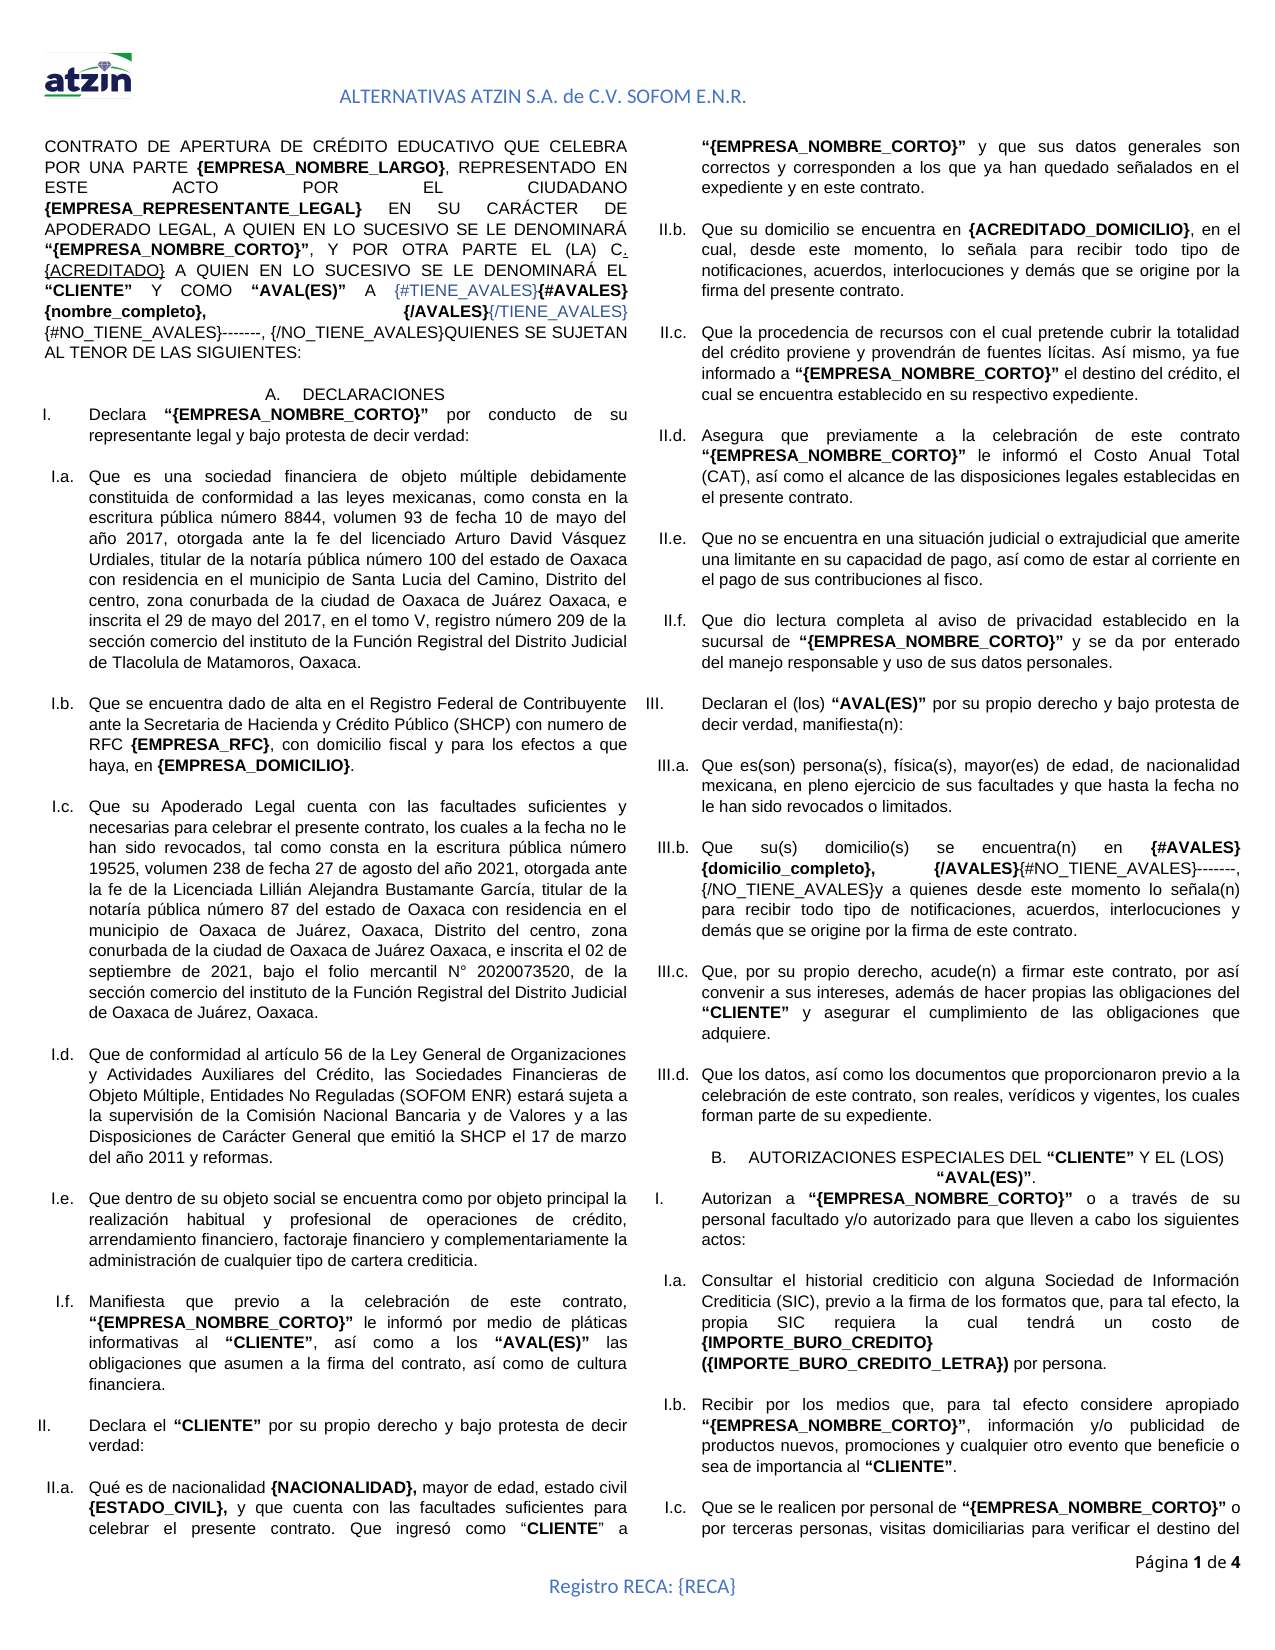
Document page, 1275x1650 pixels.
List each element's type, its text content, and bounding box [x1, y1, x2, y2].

list Que los datos, así como los documentos que proporcionaron previo a la celebración de este contrato, son reales, verídicos y vigentes, los cuales forman parte de su expediente. [657, 1065, 1240, 1125]
subtitle CONTRATO DE APERTURA DE CRÉDITO EDUCATIVO QUE CELEBRA POR UNA PARTE {EMPRESA_NOMBRE_LARGO}, REPRESENTADO EN ESTE ACTO POR EL CIUDADANO {EMPRESA_REPRESENTANTE_LEGAL} EN SU CARÁCTER DE APODERADO LEGAL, A QUIEN EN LO SUCESIVO SE LE DENOMINARÁ “{EMPRESA_NOMBRE_CORTO}”, Y POR OTRA PARTE EL (LA) C. {ACREDITADO} A QUIEN EN LO SUCESIVO SE LE DENOMINARÁ EL “CLIENTE” Y COMO “AVAL(ES)” A {#TIENE_AVALES}{#AVALES}{nombre_completo}, {/AVALES}{/TIENE_AVALES}{#NO_TIENE_AVALES}-------, {/NO_TIENE_AVALES}QUIENES SE SUJETAN AL TENOR DE LAS SIGUIENTES: [44, 137, 628, 362]
list Que la procedencia de recursos con el cual pretende cubrir la totalidad del crédito proviene y provendrán de fuentes lícitas. Así mismo, ya fue informado a “{EMPRESA_NOMBRE_CORTO}” el destino del crédito, el cual se encuentra establecido en su respectivo expediente. [687, 322, 1240, 403]
list Que se encuentra dado de alta en el Registro Federal de Contribuyente ante la Secretaria de Hacienda y Crédito Público (SHCP) con numero de RFC {EMPRESA_RFC}, con domicilio fiscal y para los efectos a que haya, en {EMPRESA_DOMICILIO}. [74, 694, 628, 775]
list Que su(s) domicilio(s) se encuentra(n) en {#AVALES}{domicilio_completo}, {/AVALES}{#NO_TIENE_AVALES}-------, {/NO_TIENE_AVALES}y a quienes desde este momento lo señala(n) para recibir todo tipo de notificaciones, acuerdos, interlocuciones y demás que se origine por la firma de este contrato. [657, 838, 1240, 940]
list Recibir por los medios que, para tal efecto considere apropiado “{EMPRESA_NOMBRE_CORTO}”, información y/o publicidad de productos nuevos, promociones y cualquier otro evento que beneficie o sea de importancia al “CLIENTE”. [687, 1395, 1240, 1476]
list Que dentro de su objeto social se encuentra como por objeto principal la realización habitual y profesional de operaciones de crédito, arrendamiento financiero, factoraje financiero y complementariamente la administración de cualquier tipo de cartera crediticia. [74, 1189, 628, 1270]
list Consultar el historial crediticio con alguna Sociedad de Información Crediticia (SIC), previo a la firma de los formatos que, para tal efecto, la propia SIC requiera la cual tendrá un costo de {IMPORTE_BURO_CREDITO} ({IMPORTE_BURO_CREDITO_LETRA}) por persona. [687, 1271, 1240, 1373]
list Declara “{EMPRESA_NOMBRE_CORTO}” por conducto de su representante legal y bajo protesta de decir verdad: [51, 405, 628, 445]
picture [44, 47, 132, 104]
list DECLARACIONES [82, 384, 628, 403]
list Qué es de nacionalidad {NACIONALIDAD}, mayor de edad, estado civil {ESTADO_CIVIL}, y que cuenta con las facultades suficientes para celebrar el presente contrato. Que ingresó como “CLIENTE” a “{EMPRESA_NOMBRE_CORTO}” y que sus datos generales son correctos y corresponden a los que ya han quedado señalados en el expediente y en este contrato. [74, 1477, 628, 1538]
list Qué es de nacionalidad {NACIONALIDAD}, mayor de edad, estado civil {ESTADO_CIVIL}, y que cuenta con las facultades suficientes para celebrar el presente contrato. Que ingresó como “CLIENTE” a “{EMPRESA_NOMBRE_CORTO}” y que sus datos generales son correctos y corresponden a los que ya han quedado señalados en el expediente y en este contrato. [687, 137, 1240, 197]
list Que su Apoderado Legal cuenta con las facultades suficientes y necesarias para celebrar el presente contrato, los cuales a la fecha no le han sido revocados, tal como consta en la escritura pública número 19525, volumen 238 de fecha 27 de agosto del año 2021, otorgada ante la fe de la Licenciada Lillián Alejandra Bustamante García, titular de la notaría pública número 87 del estado de Oaxaca con residencia en el municipio de Oaxaca de Juárez, Oaxaca, Distrito del centro, zona conurbada de la ciudad de Oaxaca de Juárez Oaxaca, e inscrita el 02 de septiembre de 2021, bajo el folio mercantil N° 2020073520, de la sección comercio del instituto de la Función Registral del Distrito Judicial de Oaxaca de Juárez, Oaxaca. [74, 797, 628, 1022]
list AUTORIZACIONES ESPECIALES DEL “CLIENTE” Y EL (LOS) “AVAL(ES)”. [694, 1147, 1240, 1187]
list Que es una sociedad financiera de objeto múltiple debidamente constituida de conformidad a las leyes mexicanas, como consta en la escritura pública número 8844, volumen 93 de fecha 10 de mayo del año 2017, otorgada ante la fe del licenciado Arturo David Vásquez Urdiales, titular de la notaría pública número 100 del estado de Oaxaca con residencia en el municipio de Santa Lucia del Camino, Distrito del centro, zona conurbada de la ciudad de Oaxaca de Juárez Oaxaca, e inscrita el 29 de mayo del 2017, en el tomo V, registro número 209 de la sección comercio del instituto de la Función Registral del Distrito Judicial de Tlacolula de Matamoros, Oaxaca. [74, 467, 628, 672]
list Que, por su propio derecho, acude(n) a firmar este contrato, por así convenir a sus intereses, además de hacer propias las obligaciones del “CLIENTE” y asegurar el cumplimiento de las obligaciones que adquiere. [657, 962, 1240, 1043]
list Autorizan a “{EMPRESA_NOMBRE_CORTO}” o a través de su personal facultado y/o autorizado para que lleven a cabo los siguientes actos: [664, 1189, 1240, 1249]
list Que no se encuentra en una situación judicial o extrajudicial que amerite una limitante en su capacidad de pago, así como de estar al corriente en el pago de sus contribuciones al fisco. [687, 529, 1240, 589]
list Declara el “CLIENTE” por su propio derecho y bajo protesta de decir verdad: [51, 1416, 628, 1455]
list Que es(son) persona(s), física(s), mayor(es) de edad, de nacionalidad mexicana, en pleno ejercicio de sus facultades y que hasta la fecha no le han sido revocados o limitados. [657, 756, 1240, 816]
list Que de conformidad al artículo 56 de la Ley General de Organizaciones y Actividades Auxiliares del Crédito, las Sociedades Financieras de Objeto Múltiple, Entidades No Reguladas (SOFOM ENR) estará sujeta a la supervisión de la Comisión Nacional Bancaria y de Valores y a las Disposiciones de Carácter General que emitió la SHCP el 17 de marzo del año 2011 y reformas. [74, 1044, 628, 1167]
list Asegura que previamente a la celebración de este contrato “{EMPRESA_NOMBRE_CORTO}” le informó el Costo Anual Total (CAT), así como el alcance de las disposiciones legales establecidas en el presente contrato. [687, 426, 1240, 507]
list Manifiesta que previo a la celebración de este contrato, “{EMPRESA_NOMBRE_CORTO}” le informó por medio de pláticas informativas al “CLIENTE”, así como a los “AVAL(ES)” las obligaciones que asumen a la firma del contrato, así como de cultura financiera. [74, 1292, 628, 1393]
list Que su domicilio se encuentra en {ACREDITADO_DOMICILIO}, en el cual, desde este momento, lo señala para recibir todo tipo de notificaciones, acuerdos, interlocuciones y demás que se origine por la firma del presente contrato. [687, 219, 1240, 300]
list Declaran el (los) “AVAL(ES)” por su propio derecho y bajo protesta de decir verdad, manifiesta(n): [664, 694, 1240, 733]
list Que dio lectura completa al aviso de privacidad establecido en la sucursal de “{EMPRESA_NOMBRE_CORTO}” y se da por enterado del manejo responsable y uso de sus datos personales. [687, 611, 1240, 672]
